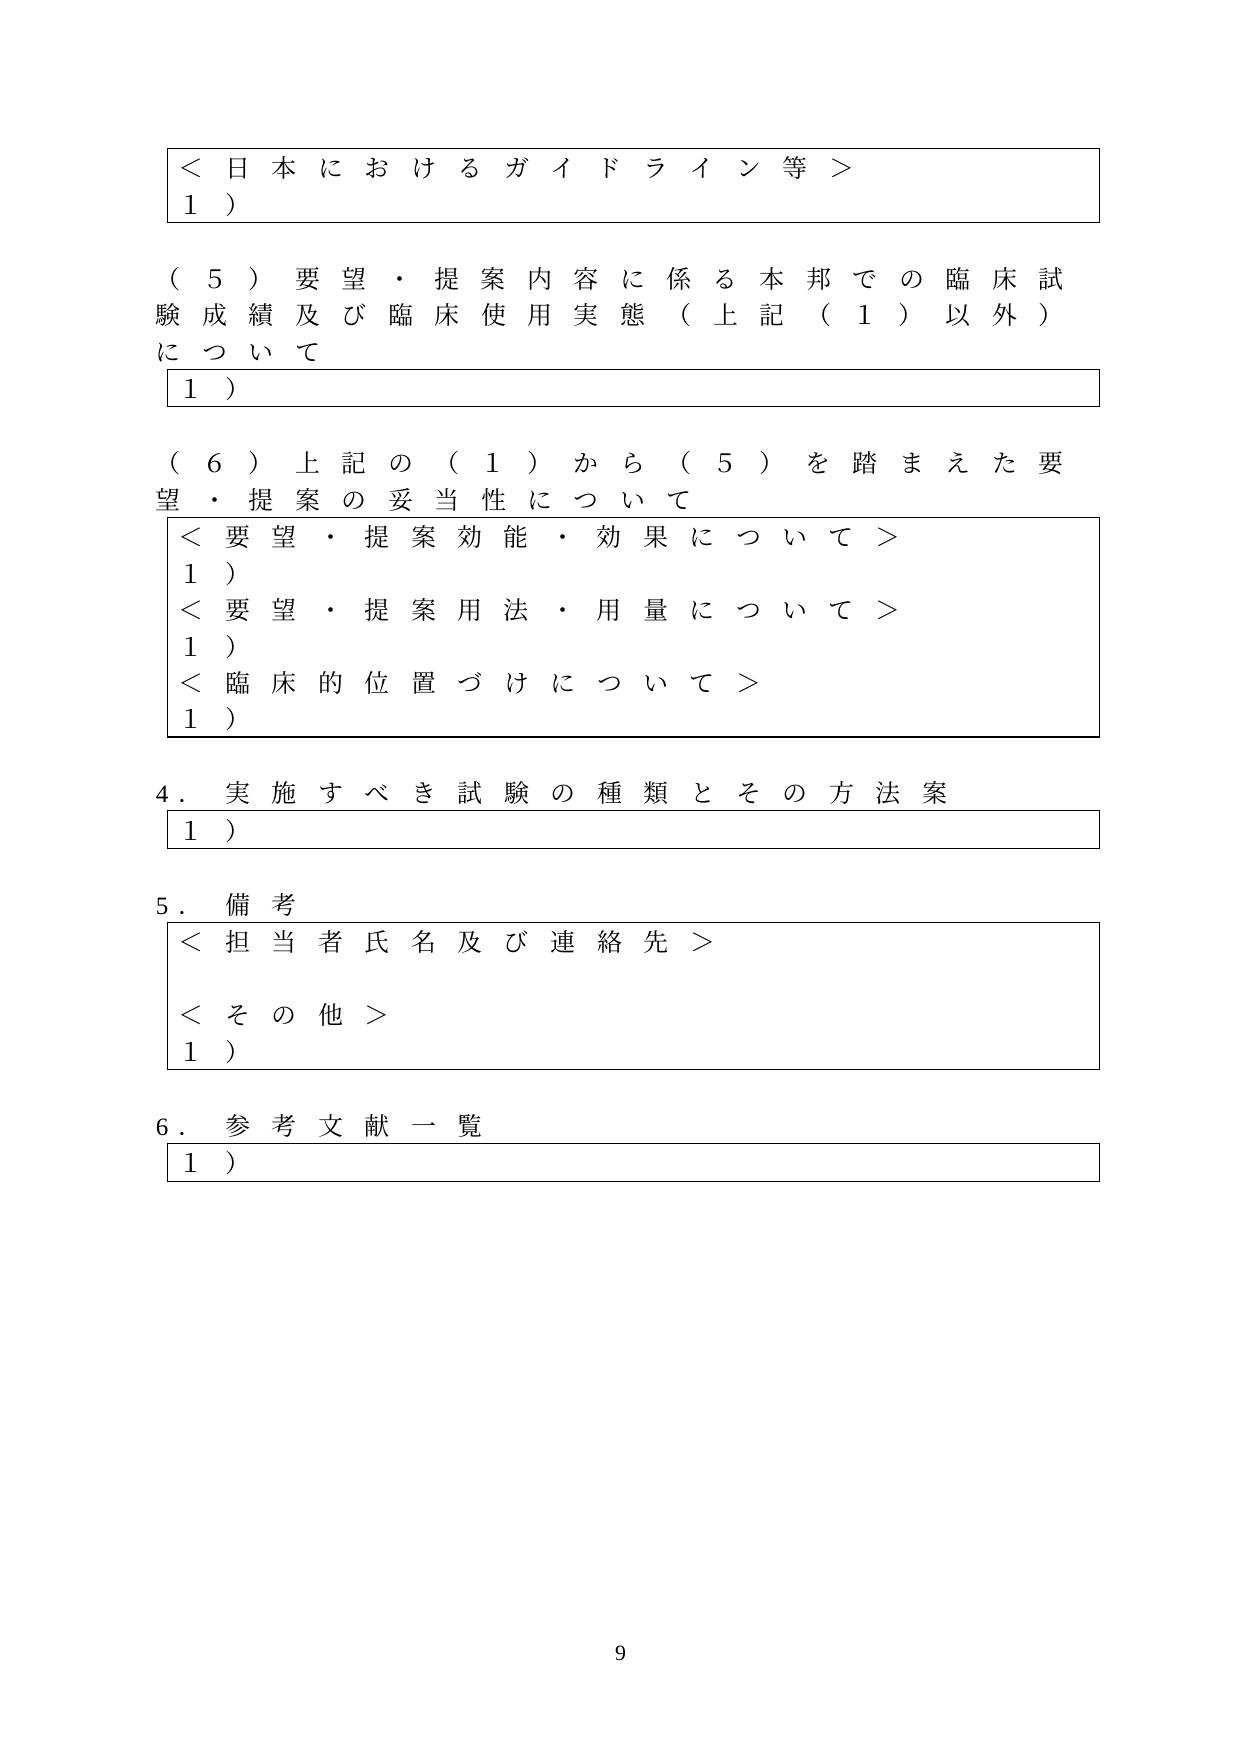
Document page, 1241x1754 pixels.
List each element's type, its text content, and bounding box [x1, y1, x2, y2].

text 4．実施すべき試験の種類とその方法案 [156, 774, 1085, 810]
table_header １） [168, 1144, 1099, 1181]
text （６）上記の（１）から（５）を踏まえた要望・提案の妥当性について [156, 444, 1085, 517]
table_header ＜要望・提案効能・効果について＞ １） ＜要望・提案用法・用量について＞ １） ＜臨床的位置づけについて＞ １） [168, 518, 1099, 736]
text （５）要望・提案内容に係る本邦での臨床試験成績及び臨床使用実態（上記（１）以外）について [156, 259, 1085, 369]
text 6．参考文献一覧 [156, 1106, 1085, 1143]
table_header ＜担当者氏名及び連絡先＞ ＜その他＞ １） [168, 923, 1099, 1069]
table_header １） [168, 811, 1099, 848]
text 5．備考 [156, 885, 1085, 922]
table_header １） [168, 370, 1099, 406]
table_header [168, 149, 1099, 222]
